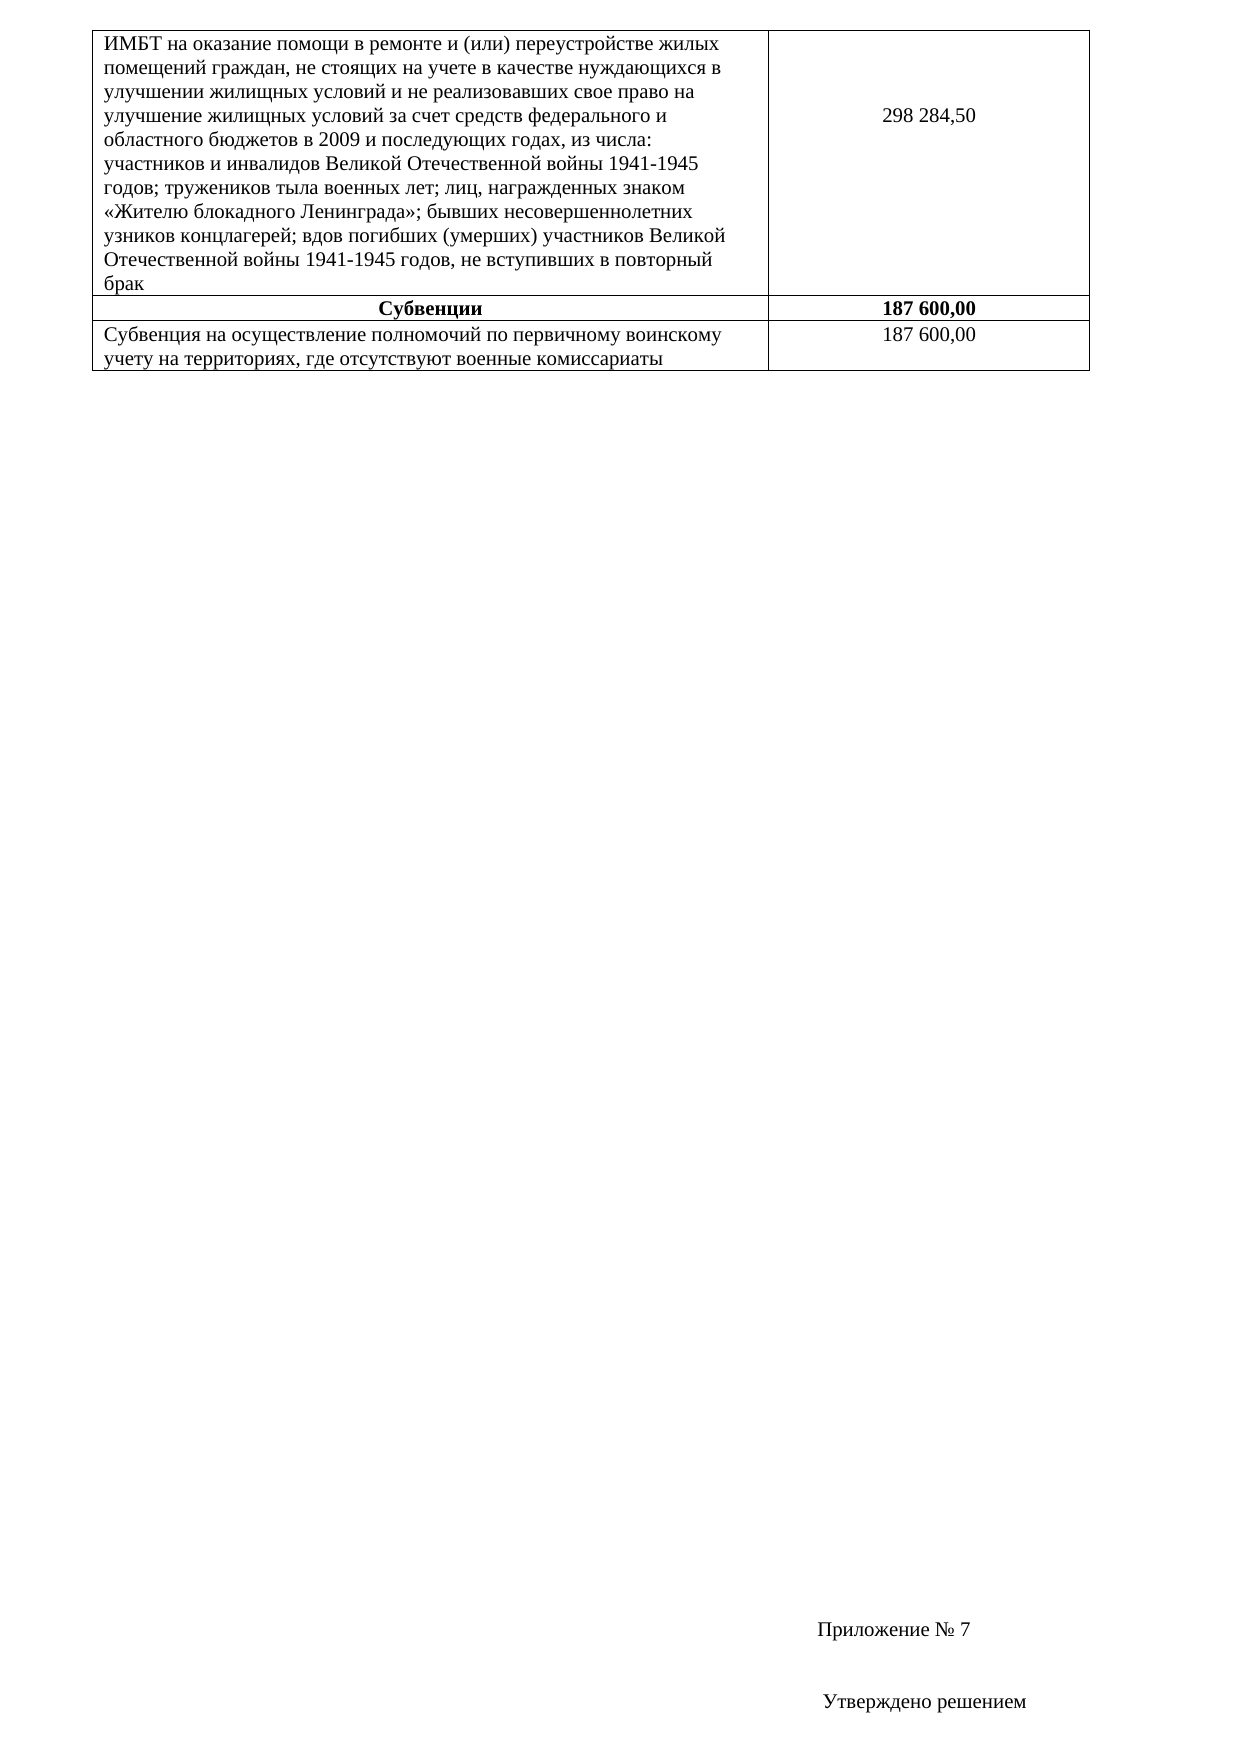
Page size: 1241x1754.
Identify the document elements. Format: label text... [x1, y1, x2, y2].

table_cell 187 600,00 [769, 296, 1089, 320]
table_cell Субвенция на осуществление полномочий по первичному воинскому учету на территориях, где отсутствуют военные комиссариаты [93, 321, 768, 369]
table_cell 298 284,50 [769, 31, 1089, 295]
title Приложение № 7 [103, 1617, 1181, 1641]
table_cell Субвенции [93, 296, 768, 320]
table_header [93, 1641, 1240, 1713]
table_cell ИМБТ на оказание помощи в ремонте и (или) переустройстве жилых помещений граждан, не стоящих на учете в качестве нуждающихся в улучшении жилищных условий и не реализовавших свое право на улучшение жилищных условий за счет средств федерального и областного бюджетов в 2009 и последующих годах, из числа: участников и инвалидов Великой Отечественной войны 1941-1945 годов; тружеников тыла военных лет; лиц, награжденных знаком «Жителю блокадного Ленинграда»; бывших несовершеннолетних узников концлагерей; вдов погибших (умерших) участников Великой Отечественной войны 1941-1945 годов, не вступивших в повторный брак [93, 31, 768, 295]
table_cell 187 600,00 [769, 321, 1089, 369]
